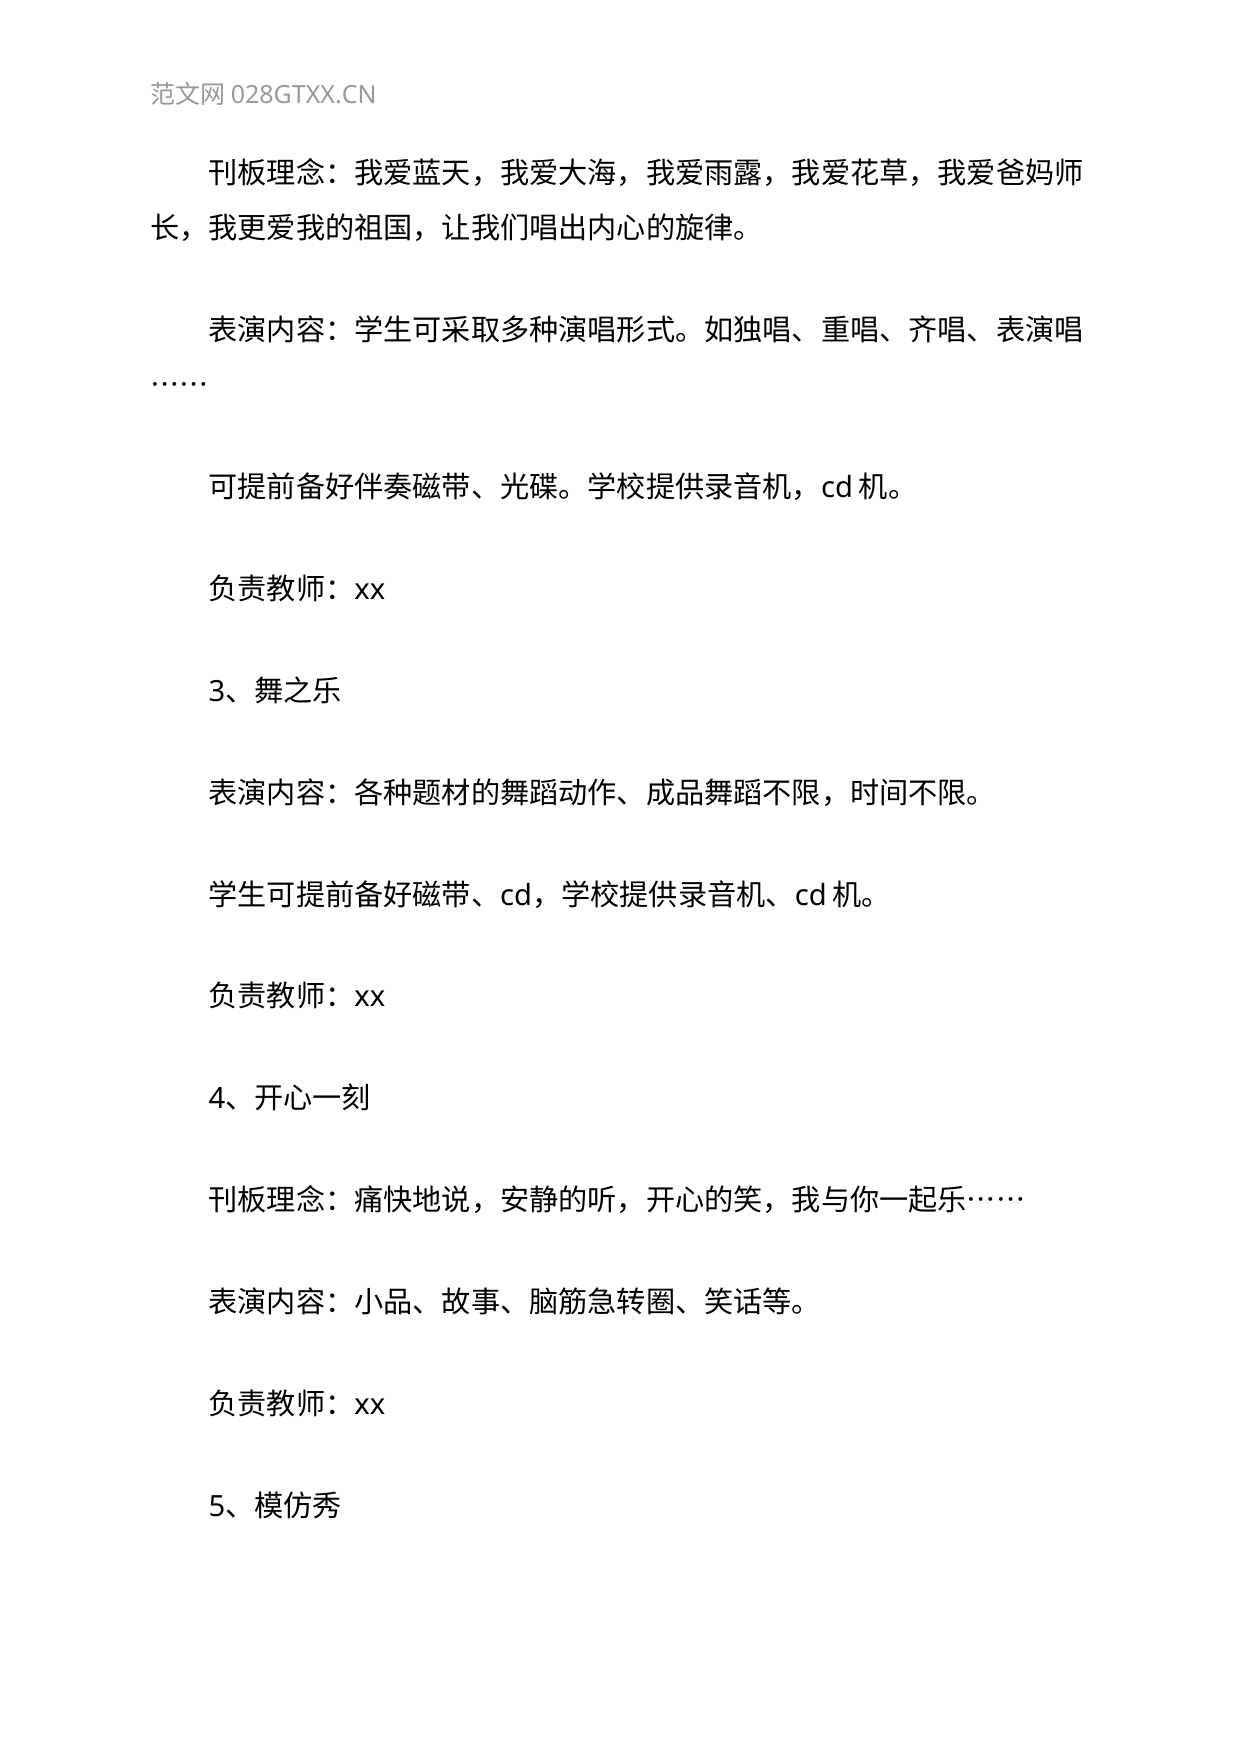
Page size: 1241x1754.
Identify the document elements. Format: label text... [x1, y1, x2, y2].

text 负责教师：xx [150, 973, 1090, 1015]
text 3、舞之乐 [150, 667, 1090, 710]
text 学生可提前备好磁带、cd，学校提供录音机、cd机。 [150, 871, 1090, 913]
text 表演内容：各种题材的舞蹈动作、成品舞蹈不限，时间不限。 [150, 769, 1090, 812]
text 表演内容：学生可采取多种演唱形式。如独唱、重唱、齐唱、表演唱…… [150, 307, 1090, 404]
text 5、模仿秀 [150, 1482, 1090, 1525]
text 刊板理念：我爱蓝天，我爱大海，我爱雨露，我爱花草，我爱爸妈师长，我更爱我的祖国，让我们唱出内心的旋律。 [150, 150, 1090, 247]
text 表演内容：小品、故事、脑筋急转圈、笑话等。 [150, 1279, 1090, 1321]
text 4、开心一刻 [150, 1075, 1090, 1117]
text 可提前备好伴奏磁带、光碟。学校提供录音机，cd机。 [150, 463, 1090, 506]
text 负责教师：xx [150, 1381, 1090, 1423]
text 负责教师：xx [150, 565, 1090, 608]
text 刊板理念：痛快地说，安静的听，开心的笑，我与你一起乐…… [150, 1177, 1090, 1219]
